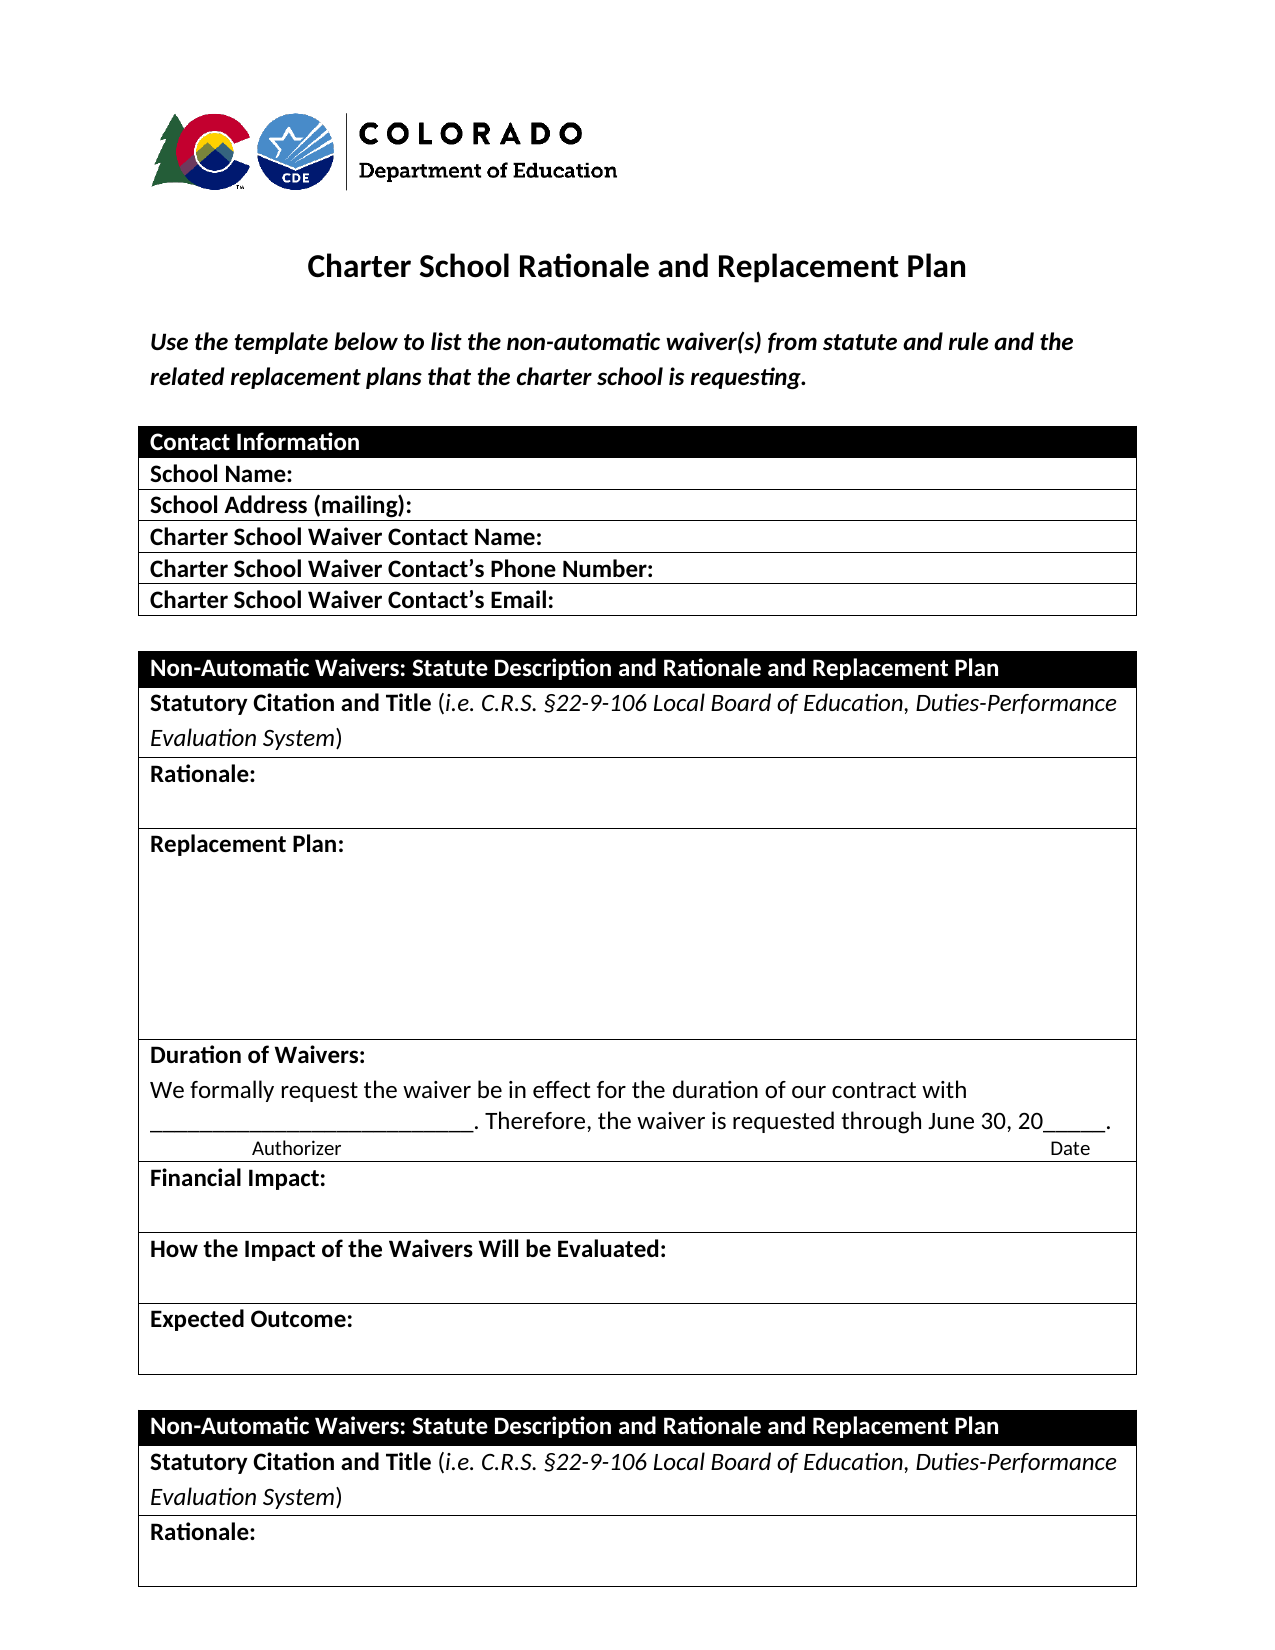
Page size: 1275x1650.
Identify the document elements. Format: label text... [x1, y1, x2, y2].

table_header Non-Automatic Waivers: Statute Description and Rationale and Replacement Plan [139, 652, 1136, 686]
table_cell School Name: [139, 458, 1136, 489]
table_cell Financial Impact: [139, 1162, 1136, 1232]
picture [150, 112, 618, 191]
table_cell Rationale: [139, 758, 1136, 828]
text Charter School Rationale and Replacement Plan [150, 244, 1125, 285]
table_cell Statutory Citation and Title (i.e. C.R.S. §22-9-106 Local Board of Education, Duties-Performance Evaluation System) [139, 688, 1136, 757]
table_cell Statutory Citation and Title (i.e. C.R.S. §22-9-106 Local Board of Education, Duties-Performance Evaluation System) [139, 1446, 1136, 1515]
table_cell Expected Outcome: [139, 1304, 1136, 1373]
table_cell School Address (mailing): [139, 490, 1136, 520]
table_cell Charter School Waiver Contact’s Phone Number: [139, 553, 1136, 583]
table_header Contact Information [139, 427, 1136, 457]
table_cell Charter School Waiver Contact’s Email: [139, 584, 1136, 615]
table_cell Charter School Waiver Contact Name: [139, 521, 1136, 552]
table_cell Rationale: [139, 1516, 1136, 1586]
table_header Non-Automatic Waivers: Statute Description and Rationale and Replacement Plan [139, 1411, 1136, 1445]
text Use the template below to list the non-automatic waiver(s) from statute and rule and the related replacement plans that the charter school is requesting. [150, 326, 1125, 392]
table_cell How the Impact of the Waivers Will be Evaluated: [139, 1233, 1136, 1303]
table_cell Replacement Plan: [139, 829, 1136, 1038]
